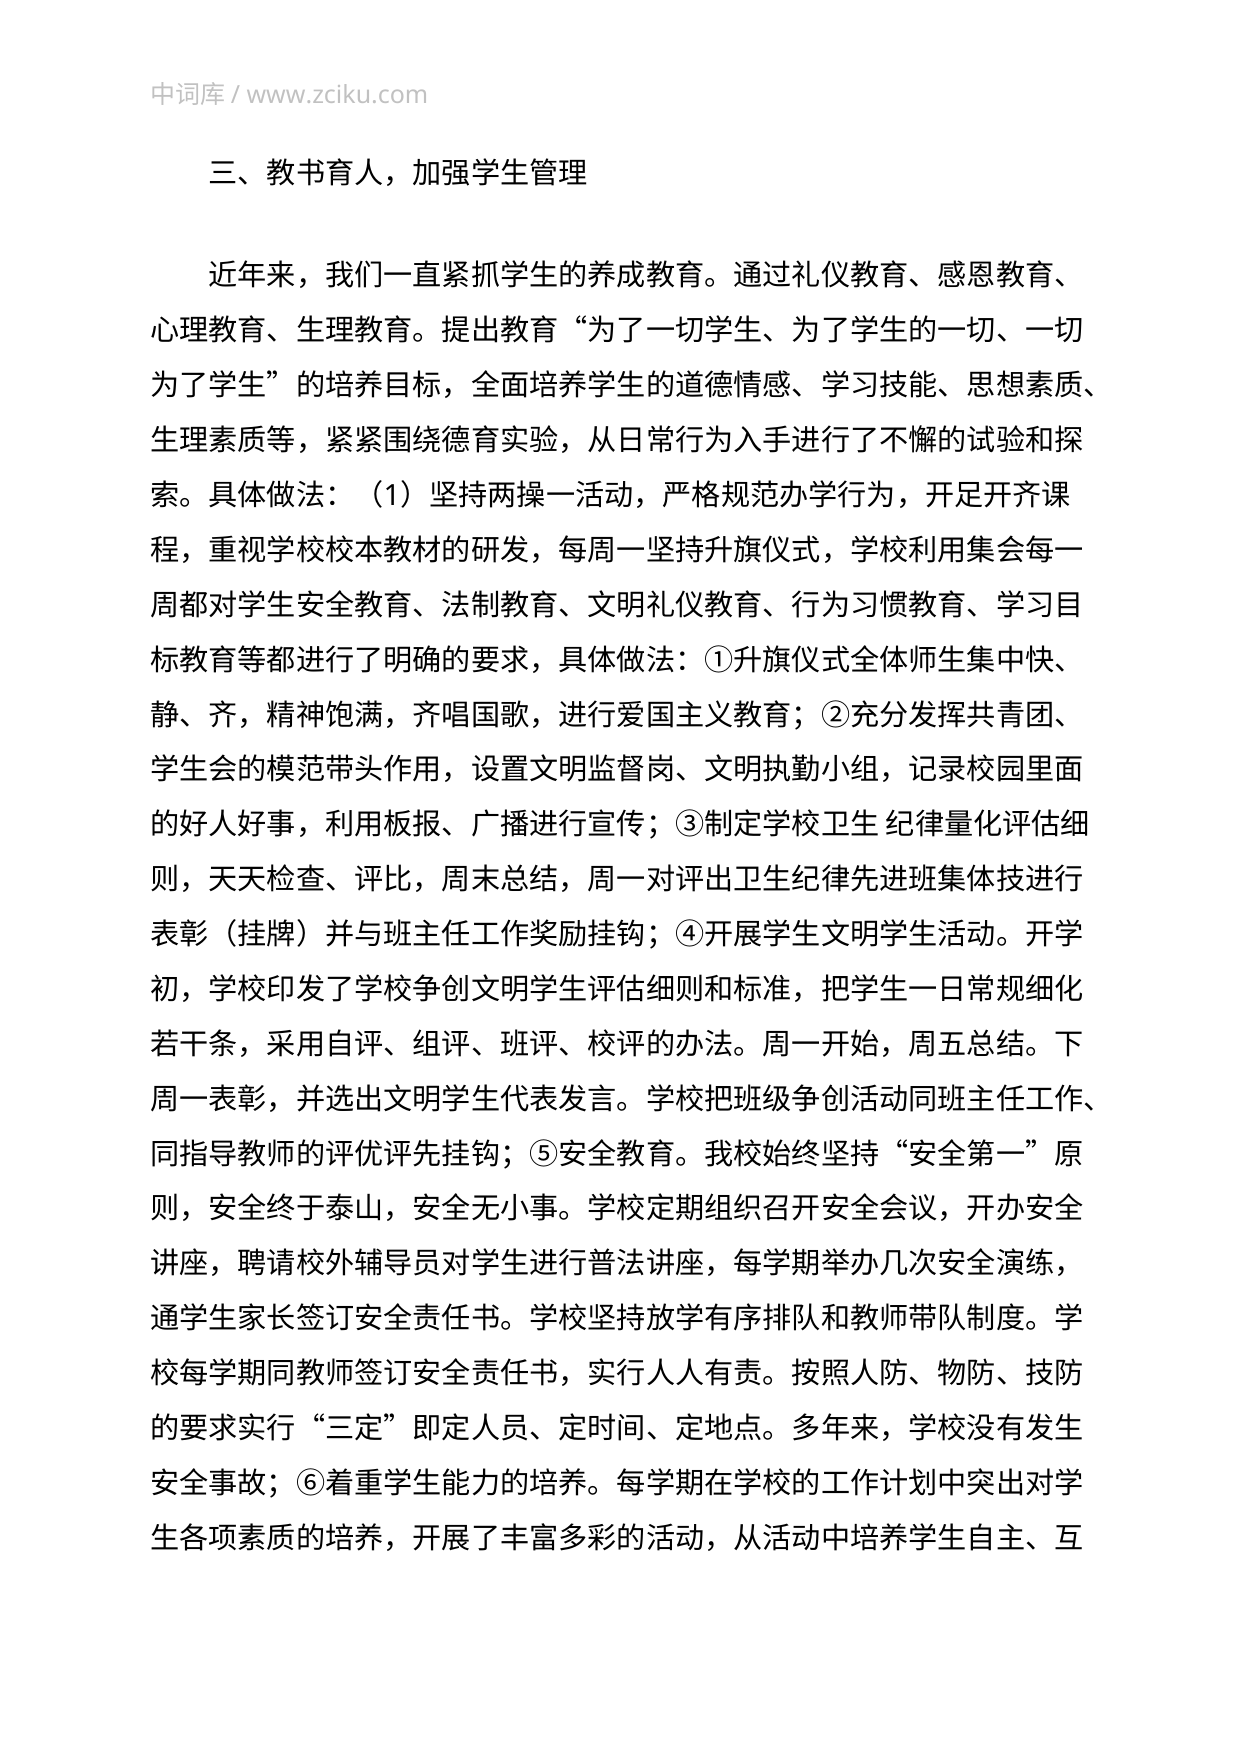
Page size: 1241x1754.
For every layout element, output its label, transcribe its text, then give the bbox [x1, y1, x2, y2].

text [150, 252, 1090, 1557]
text 三、教书育人，加强学生管理 [150, 150, 1090, 192]
